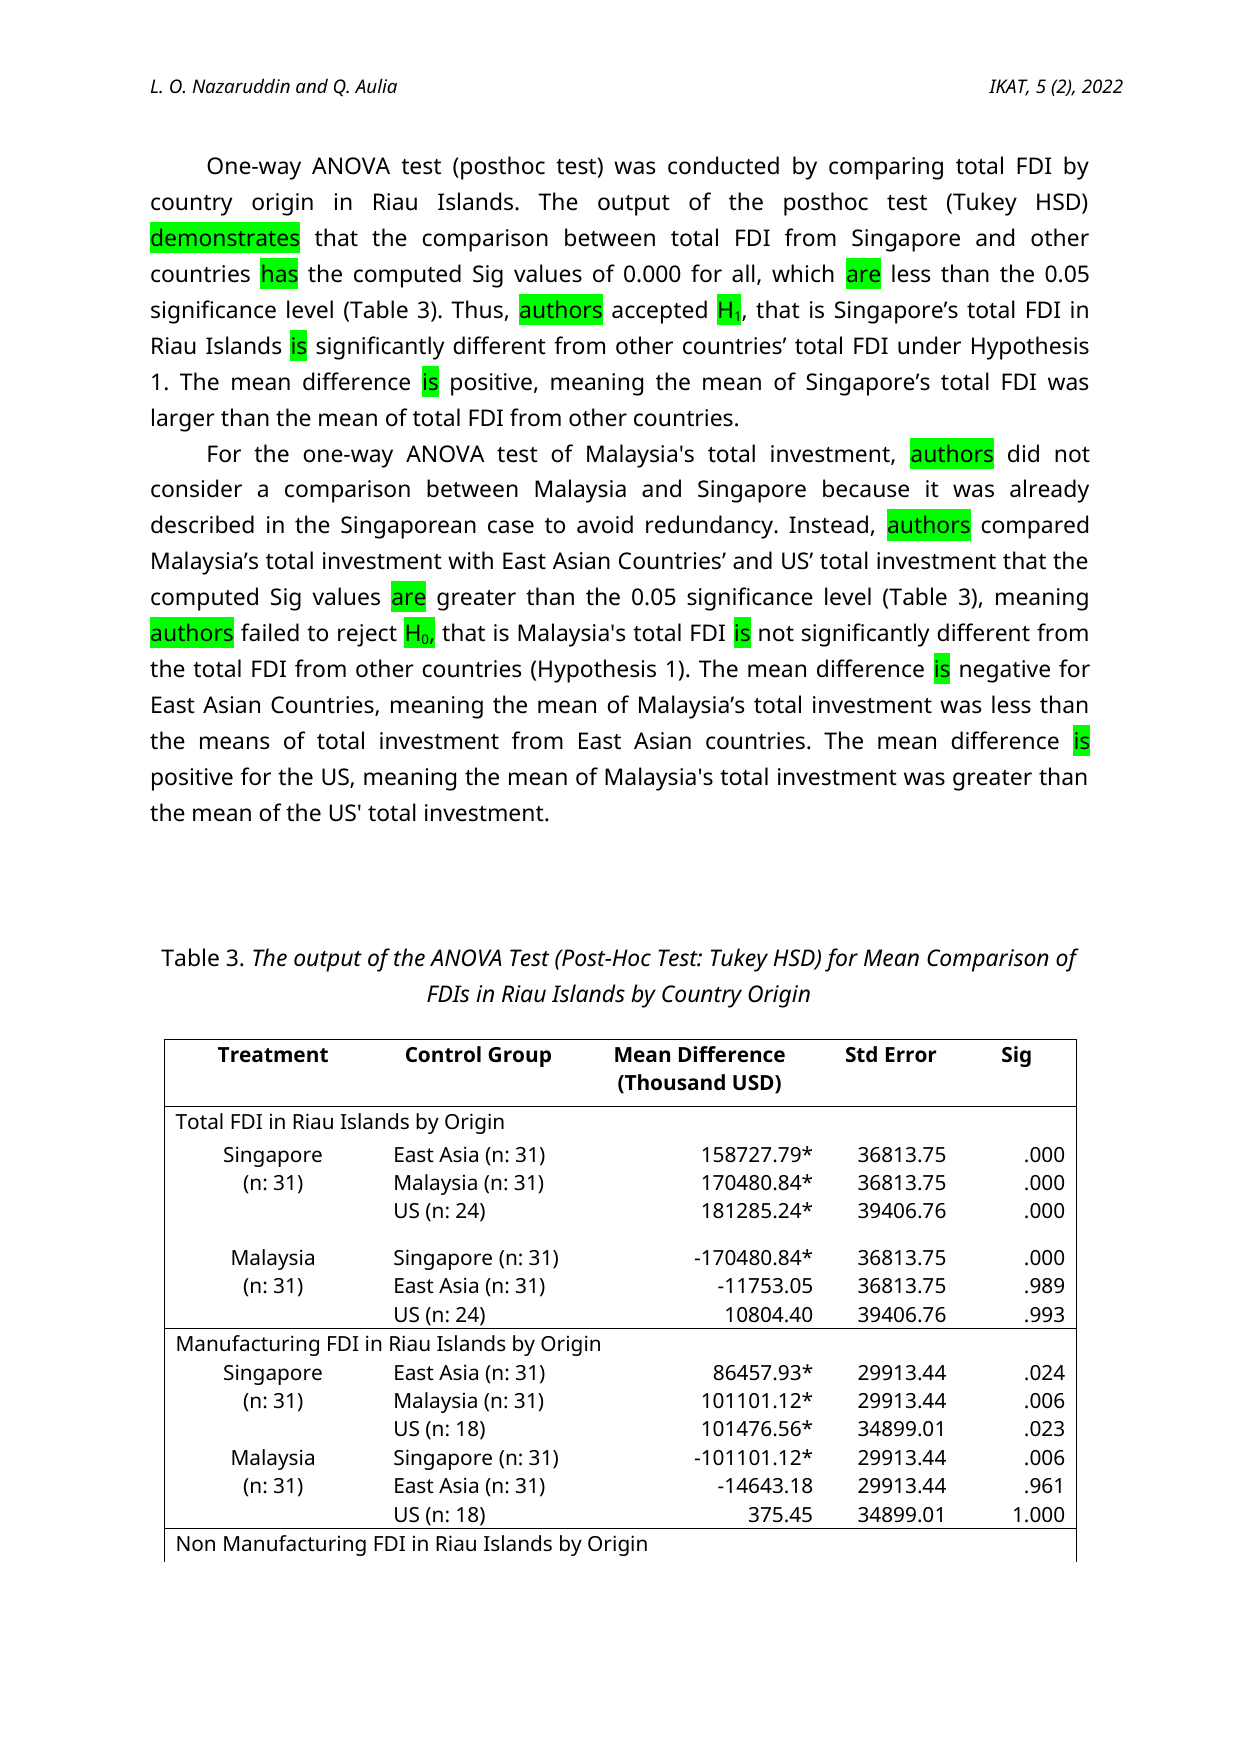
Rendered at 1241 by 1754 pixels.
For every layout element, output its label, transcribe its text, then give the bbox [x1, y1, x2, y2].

table_cell 36813.75 36813.75 39406.76 [824, 1243, 957, 1328]
text One-way ANOVA test (posthoc test) was conducted by comparing total FDI by country origin in Riau Islands. The output of the posthoc test (Tukey HSD) demonstrates that the comparison between total FDI from Singapore and other countries has the computed Sig values of 0.000 for all, which are less than the 0.05 significance level (Table 3). Thus, authors accepted H1, that is Singapore’s total FDI in Riau Islands is significantly different from other countries’ total FDI under Hypothesis 1. The mean difference is positive, meaning the mean of Singapore’s total FDI was larger than the mean of total FDI from other countries. [150, 150, 1090, 433]
table_cell -101101.12* -14643.18 375.45 [575, 1443, 824, 1528]
table_cell Singapore (n: 31) [165, 1358, 382, 1443]
table_cell 158727.79* 170480.84* 181285.24* [575, 1140, 824, 1243]
table_cell Malaysia (n: 31) [165, 1443, 382, 1528]
table_cell Total FDI in Riau Islands by Origin [165, 1107, 1076, 1140]
table_header Mean Difference (Thousand USD) [575, 1040, 824, 1106]
table_cell Singapore (n: 31) East Asia (n: 31) US (n: 24) [382, 1243, 574, 1328]
table_cell .024 .006 .023 [957, 1358, 1076, 1443]
table_cell .000 .000 .000 [957, 1140, 1076, 1243]
table_cell 29913.44 29913.44 34899.01 [824, 1358, 957, 1443]
table_cell 36813.75 36813.75 39406.76 [824, 1140, 957, 1243]
table_cell East Asia (n: 31) Malaysia (n: 31) US (n: 18) [382, 1358, 574, 1443]
text Table 3. The output of the ANOVA Test (Post-Hoc Test: Tukey HSD) for Mean Comparison of FDIs in Riau Islands by Country Origin [150, 942, 1090, 1009]
text For the one-way ANOVA test of Malaysia's total investment, authors did not consider a comparison between Malaysia and Singapore because it was already described in the Singaporean case to avoid redundancy. Instead, authors compared Malaysia’s total investment with East Asian Countries’ and US’ total investment that the computed Sig values are greater than the 0.05 significance level (Table 3), meaning authors failed to reject H0, that is Malaysia's total FDI is not significantly different from the total FDI from other countries (Hypothesis 1). The mean difference is negative for East Asian Countries, meaning the mean of Malaysia’s total investment was less than the means of total investment from East Asian countries. The mean difference is positive for the US, meaning the mean of Malaysia's total investment was greater than the mean of the US' total investment. [150, 437, 1090, 828]
table_header Control Group [382, 1040, 574, 1106]
table_header Std Error [824, 1040, 957, 1106]
table_cell .006 .961 1.000 [957, 1443, 1076, 1528]
table_cell Singapore (n: 31) [165, 1140, 382, 1243]
table_cell Manufacturing FDI in Riau Islands by Origin [165, 1329, 1076, 1358]
table_cell 29913.44 29913.44 34899.01 [824, 1443, 957, 1528]
table_header Treatment [165, 1040, 382, 1106]
table_cell .000 .989 .993 [957, 1243, 1076, 1328]
table_cell 86457.93* 101101.12* 101476.56* [575, 1358, 824, 1443]
table_cell East Asia (n: 31) Malaysia (n: 31) US (n: 24) [382, 1140, 574, 1243]
table_cell -170480.84* -11753.05 10804.40 [575, 1243, 824, 1328]
table_header Sig [957, 1040, 1076, 1106]
table_cell Non Manufacturing FDI in Riau Islands by Origin [165, 1529, 1076, 1562]
table_cell Singapore (n: 31) East Asia (n: 31) US (n: 18) [382, 1443, 574, 1528]
table_cell Malaysia (n: 31) [165, 1243, 382, 1328]
